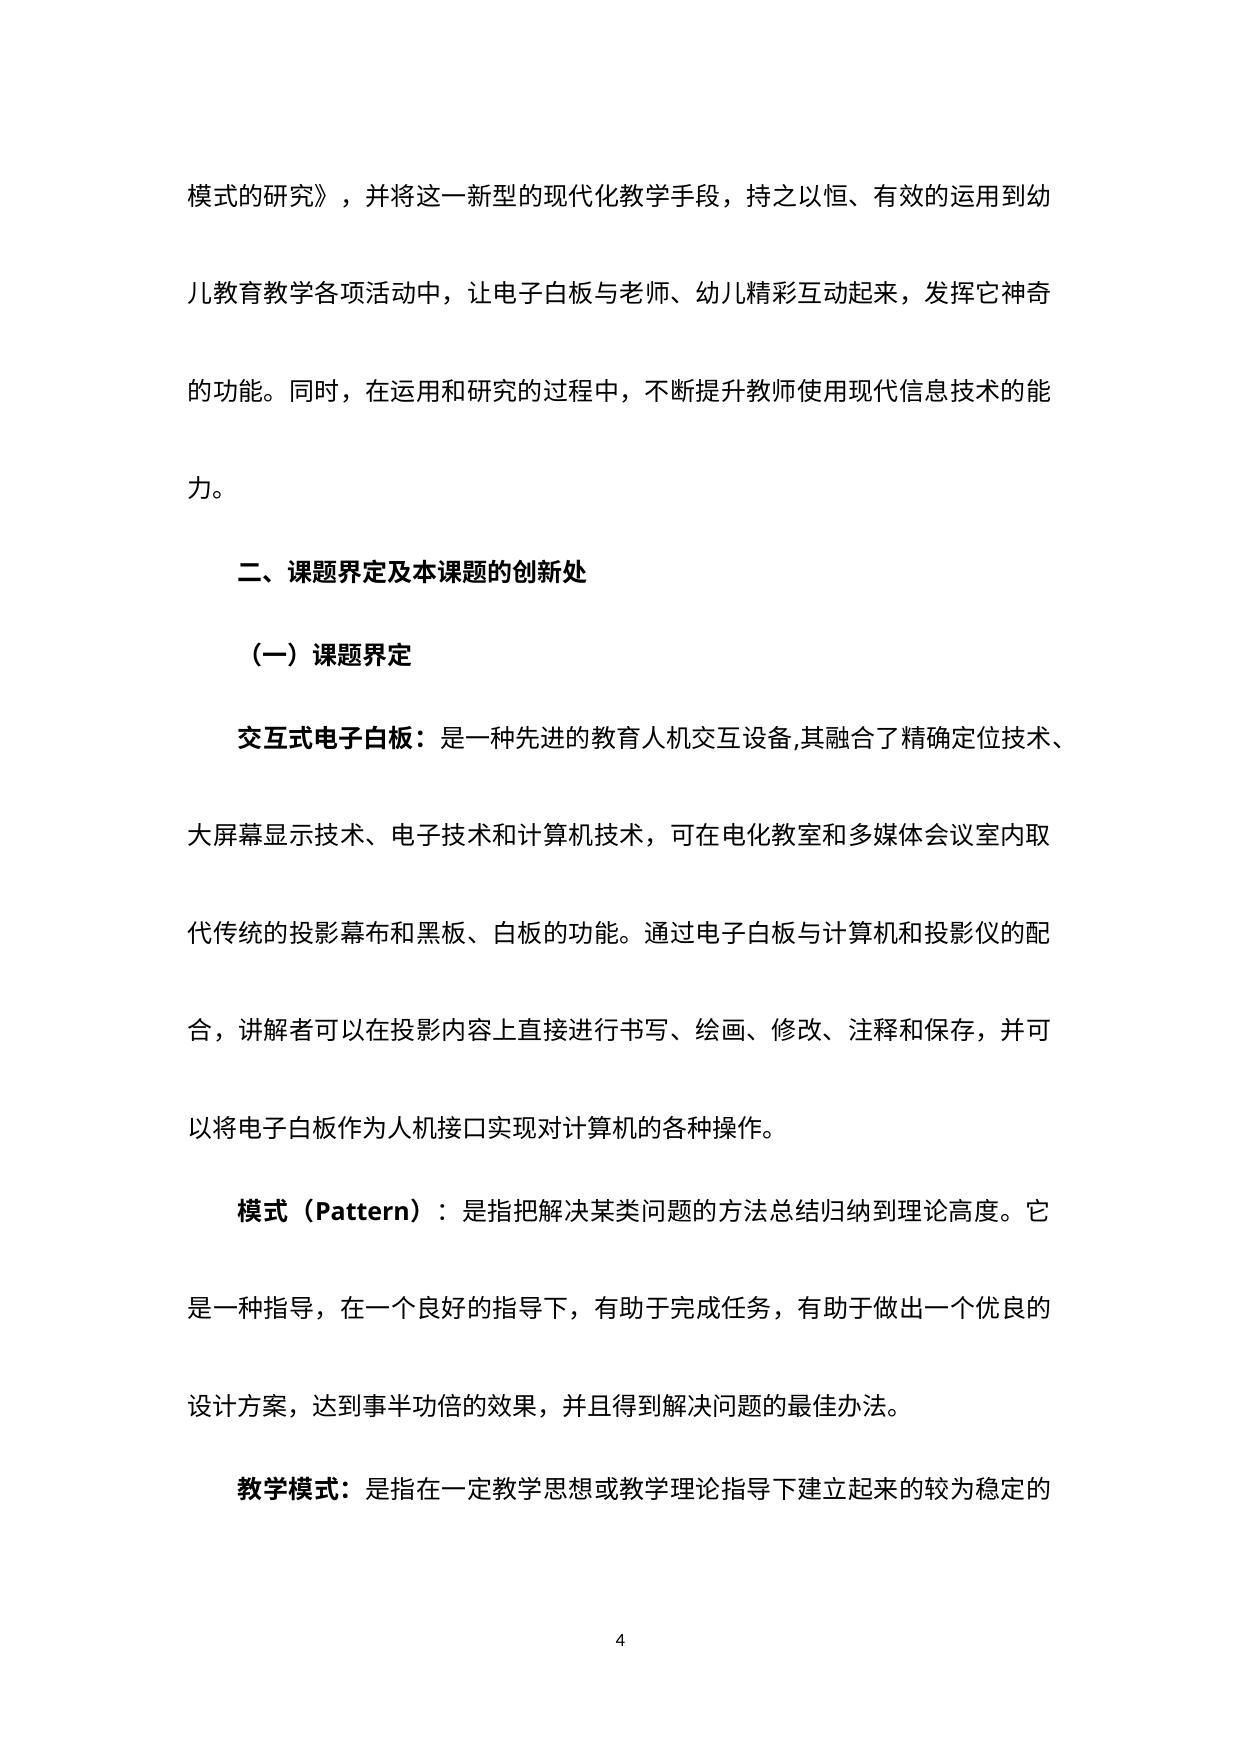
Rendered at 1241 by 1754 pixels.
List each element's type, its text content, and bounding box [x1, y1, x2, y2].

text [187, 1455, 1053, 1520]
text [187, 162, 1053, 519]
text 模式（Pattern）：是指把解决某类问题的方法总结归纳到理论高度。它是一种指导，在一个良好的指导下，有助于完成任务，有助于做出一个优良的设计方案，达到事半功倍的效果，并且得到解决问题的最佳办法。 [187, 1177, 1053, 1437]
text 二、课题界定及本课题的创新处 [187, 538, 1053, 603]
text （一）课题界定 [187, 621, 1053, 686]
text 交互式电子白板：是一种先进的教育人机交互设备,其融合了精确定位技术、大屏幕显示技术、电子技术和计算机技术，可在电化教室和多媒体会议室内取代传统的投影幕布和黑板、白板的功能。通过电子白板与计算机和投影仪的配合，讲解者可以在投影内容上直接进行书写、绘画、修改、注释和保存，并可以将电子白板作为人机接口实现对计算机的各种操作。 [187, 704, 1053, 1159]
